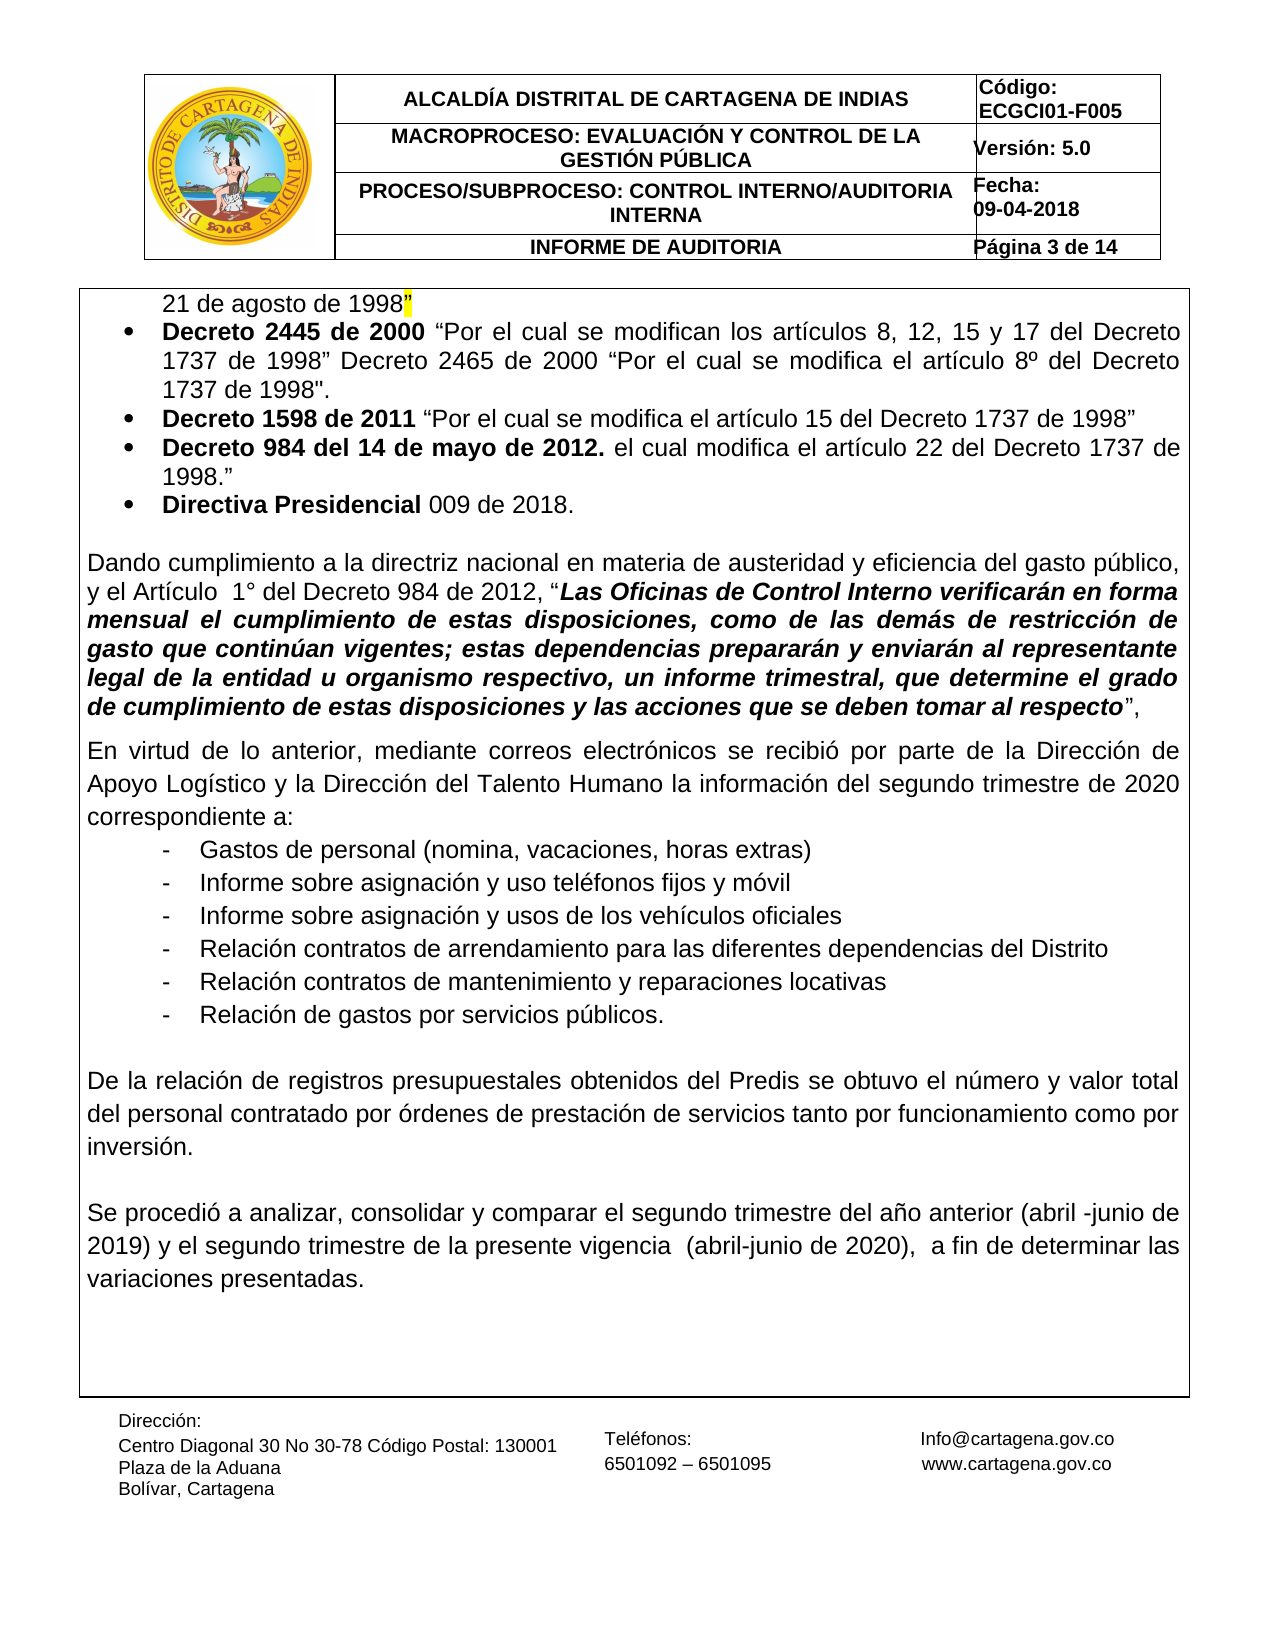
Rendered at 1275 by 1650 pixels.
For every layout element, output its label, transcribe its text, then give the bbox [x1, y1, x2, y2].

picture [146, 84, 315, 249]
